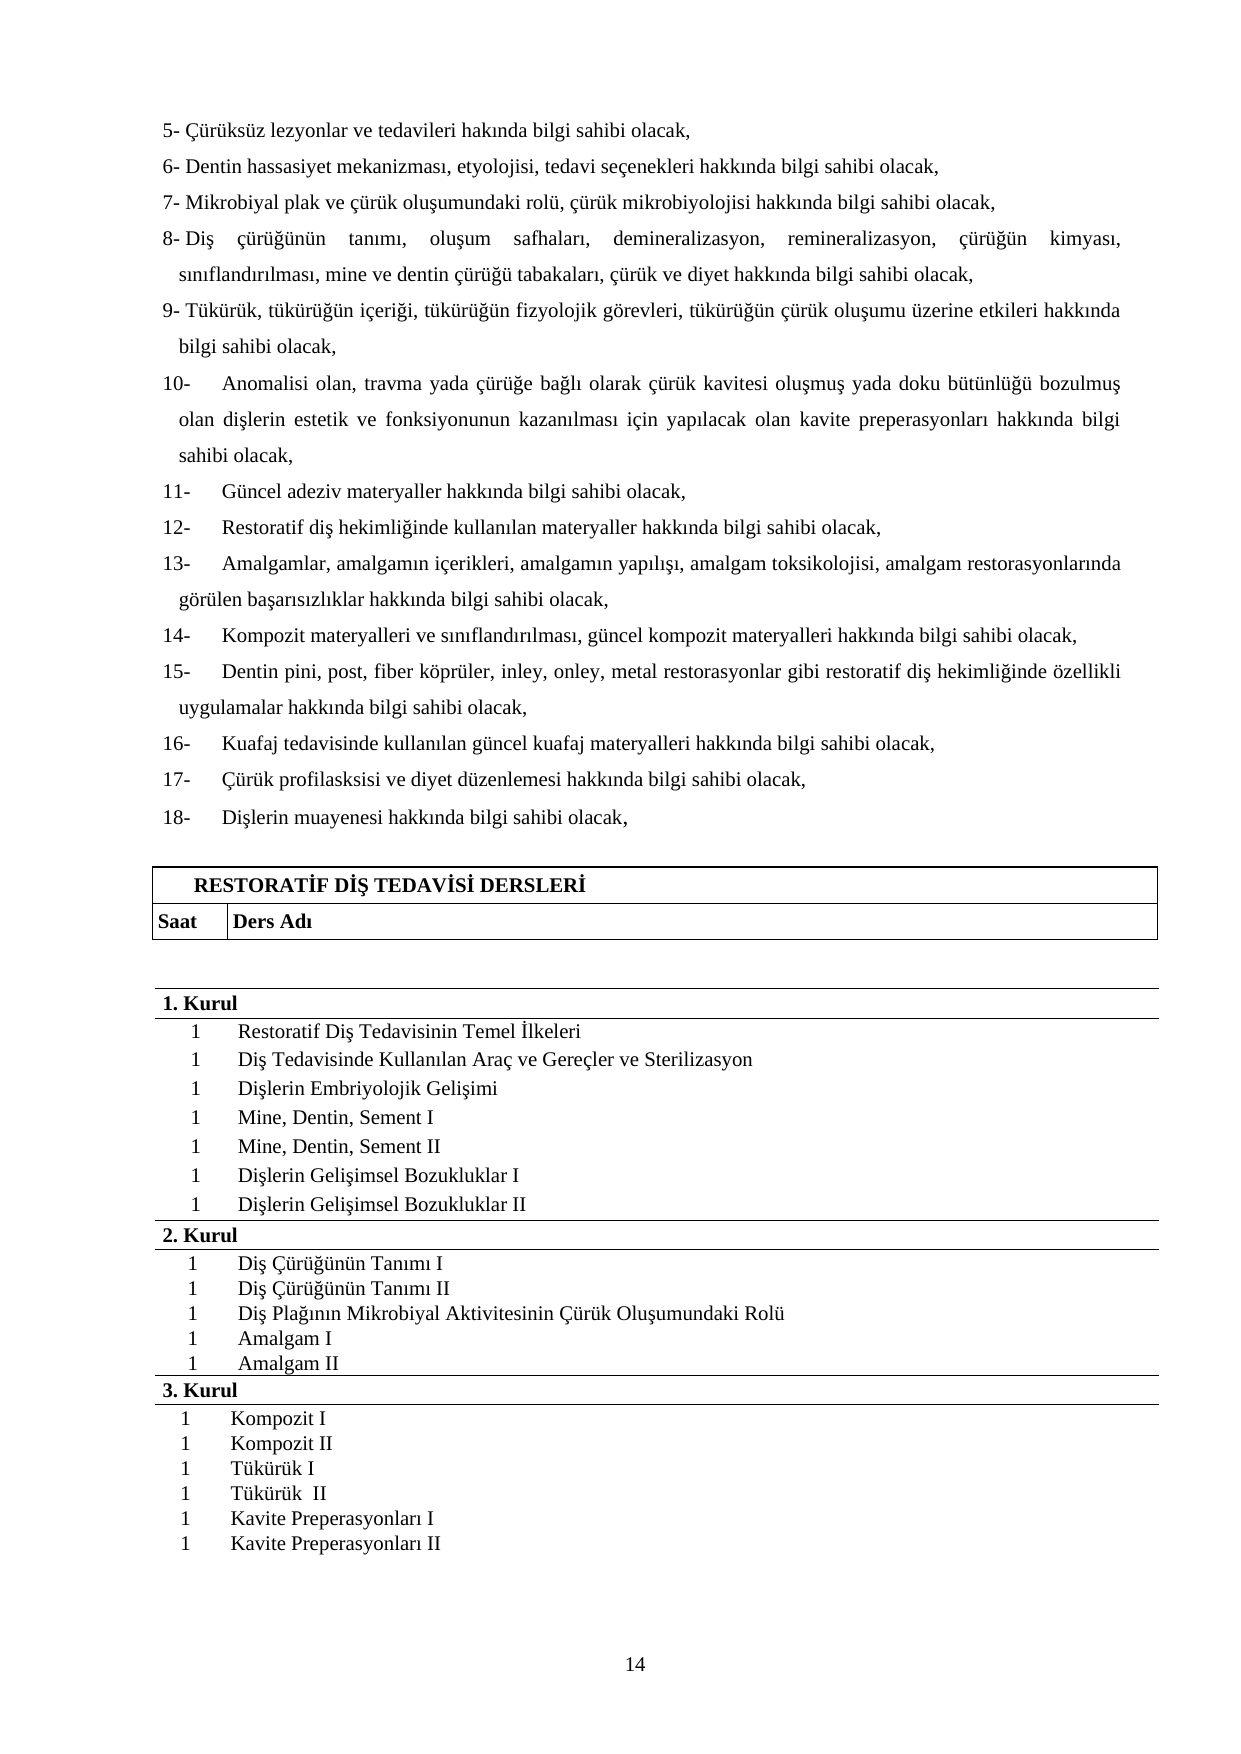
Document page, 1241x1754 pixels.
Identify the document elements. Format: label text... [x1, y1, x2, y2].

table_cell Diş Plağının Mikrobiyal Aktivitesinin Çürük Oluşumundaki Rolü [230, 1300, 1159, 1325]
table_cell 1 [155, 1300, 230, 1325]
table_cell Dişlerin Gelişimsel Bozukluklar I [230, 1163, 1159, 1191]
table_cell 1 [148, 1404, 223, 1430]
list Kuafaj tedavisinde kullanılan güncel kuafaj materyalleri hakkında bilgi sahibi olacak, [162, 731, 1122, 755]
table_cell Saat [153, 904, 227, 939]
table_cell 2. Kurul [155, 1221, 1159, 1249]
table_cell Kavite Preperasyonları I [223, 1505, 1152, 1530]
table_cell 1 [148, 1430, 223, 1455]
table_cell 1 [148, 1530, 223, 1555]
table_cell 1 [155, 1163, 230, 1191]
table_cell 1 [148, 1455, 223, 1480]
list Mikrobiyal plak ve çürük oluşumundaki rolü, çürük mikrobiyolojisi hakkında bilgi sahibi olacak, [162, 190, 1122, 214]
table_cell 1 [155, 1076, 230, 1104]
table_cell 1 [155, 1325, 230, 1350]
table_cell Ders Adı [228, 904, 1157, 939]
table_cell 1 [148, 1480, 223, 1505]
table_cell 1 [155, 1191, 230, 1220]
table_cell Diş Tedavisinde Kullanılan Araç ve Gereçler ve Sterilizasyon [230, 1047, 1159, 1076]
table_cell Dişlerin Embriyolojik Gelişimi [230, 1076, 1159, 1104]
table_cell Kompozit II [223, 1430, 1152, 1455]
list Tükürük, tükürüğün içeriği, tükürüğün fizyolojik görevleri, tükürüğün çürük oluşumu üzerine etkileri hakkında bilgi sahibi olacak, [162, 298, 1122, 358]
table_cell Tükürük I [223, 1455, 1152, 1480]
table_cell Mine, Dentin, Sement II [230, 1134, 1159, 1162]
table_cell Amalgam II [230, 1350, 1159, 1375]
table_cell Restoratif Diş Tedavisinin Temel İlkeleri [230, 1019, 1159, 1047]
table_cell 1 [155, 1134, 230, 1162]
table_cell 1 [148, 1505, 223, 1530]
table_cell 1 [155, 1275, 230, 1300]
list Kompozit materyalleri ve sınıflandırılması, güncel kompozit materyalleri hakkında bilgi sahibi olacak, [162, 623, 1122, 647]
list Güncel adeziv materyaller hakkında bilgi sahibi olacak, [162, 478, 1122, 503]
table_cell Dişlerin Gelişimsel Bozukluklar II [230, 1191, 1159, 1220]
table_header 1. Kurul [155, 989, 1159, 1018]
table_cell Tükürük II [223, 1480, 1152, 1505]
list Dentin pini, post, fiber köprüler, inley, onley, metal restorasyonlar gibi restoratif diş hekimliğinde özellikli uygulamalar hakkında bilgi sahibi olacak, [162, 659, 1122, 719]
table_cell 1 [155, 1250, 230, 1275]
list Çürüksüz lezyonlar ve tedavileri hakında bilgi sahibi olacak, [162, 118, 1122, 142]
table_cell 3. Kurul [155, 1376, 1159, 1404]
list Diş çürüğünün tanımı, oluşum safhaları, demineralizasyon, remineralizasyon, çürüğün kimyası, sınıflandırılması, mine ve dentin çürüğü tabakaları, çürük ve diyet hakkında bilgi sahibi olacak, [162, 226, 1122, 286]
table_header RESTORATİF DİŞ TEDAVİSİ DERSLERİ [153, 868, 1157, 903]
table_cell Amalgam I [230, 1325, 1159, 1350]
table_cell 1 [155, 1350, 230, 1375]
table_cell 1 [155, 1047, 230, 1076]
list Dentin hassasiyet mekanizması, etyolojisi, tedavi seçenekleri hakkında bilgi sahibi olacak, [162, 154, 1122, 178]
list Anomalisi olan, travma yada çürüğe bağlı olarak çürük kavitesi oluşmuş yada doku bütünlüğü bozulmuş olan dişlerin estetik ve fonksiyonunun kazanılması için yapılacak olan kavite preperasyonları hakkında bilgi sahibi olacak, [162, 370, 1122, 467]
table_cell Kompozit I [223, 1405, 1152, 1430]
table_cell Mine, Dentin, Sement I [230, 1105, 1159, 1133]
table_cell 1 [155, 1019, 230, 1047]
list Restoratif diş hekimliğinde kullanılan materyaller hakkında bilgi sahibi olacak, [162, 514, 1122, 539]
table_cell Diş Çürüğünün Tanımı I [230, 1250, 1159, 1275]
list Dişlerin muayenesi hakkında bilgi sahibi olacak, [162, 803, 1122, 829]
table_cell Kavite Preperasyonları II [223, 1530, 1152, 1555]
list Çürük profilasksisi ve diyet düzenlemesi hakkında bilgi sahibi olacak, [162, 767, 1122, 791]
list Amalgamlar, amalgamın içerikleri, amalgamın yapılışı, amalgam toksikolojisi, amalgam restorasyonlarında görülen başarısızlıklar hakkında bilgi sahibi olacak, [162, 551, 1122, 611]
table_cell 1 [155, 1105, 230, 1133]
table_cell Diş Çürüğünün Tanımı II [230, 1275, 1159, 1300]
